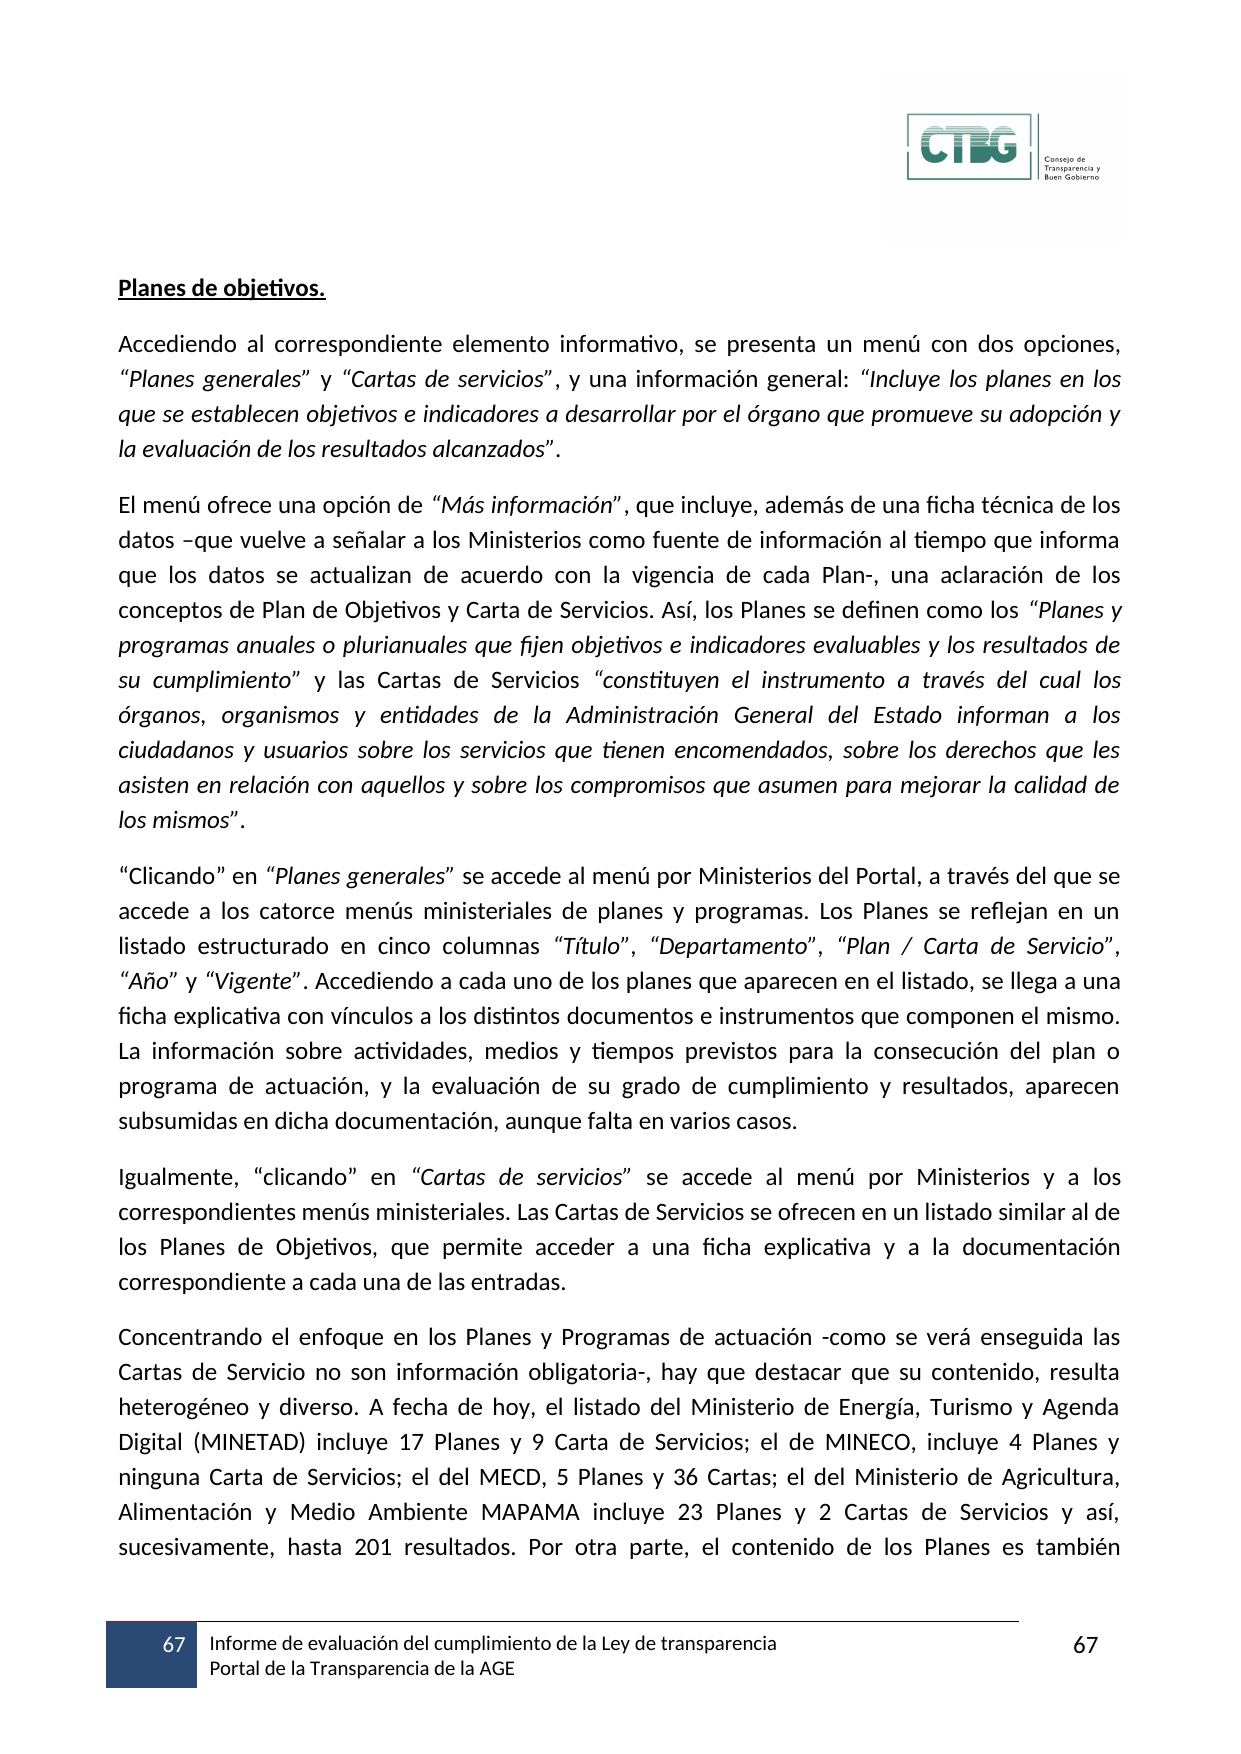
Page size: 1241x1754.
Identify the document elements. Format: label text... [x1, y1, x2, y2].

picture [884, 73, 1123, 242]
text Planes de objetivos. [118, 272, 1122, 303]
text El menú ofrece una opción de “Más información”, que incluye, además de una ficha técnica de los datos –que vuelve a señalar a los Ministerios como fuente de información al tiempo que informa que los datos se actualizan de acuerdo con la vigencia de cada Plan-, una aclaración de los conceptos de Plan de Objetivos y Carta de Servicios. Así, los Planes se definen como los “Planes y programas anuales o plurianuales que fijen objetivos e indicadores evaluables y los resultados de su cumplimiento” y las Cartas de Servicios “constituyen el instrumento a través del cual los órganos, organismos y entidades de la Administración General del Estado informan a los ciudadanos y usuarios sobre los servicios que tienen encomendados, sobre los derechos que les asisten en relación con aquellos y sobre los compromisos que asumen para mejorar la calidad de los mismos”. [118, 489, 1122, 834]
text Igualmente, “clicando” en “Cartas de servicios” se accede al menú por Ministerios y a los correspondientes menús ministeriales. Las Cartas de Servicios se ofrecen en un listado similar al de los Planes de Objetivos, que permite acceder a una ficha explicativa y a la documentación correspondiente a cada una de las entradas. [118, 1161, 1122, 1296]
text “Clicando” en “Planes generales” se accede al menú por Ministerios del Portal, a través del que se accede a los catorce menús ministeriales de planes y programas. Los Planes se reflejan en un listado estructurado en cinco columnas “Título”, “Departamento”, “Plan / Carta de Servicio”, “Año” y “Vigente”. Accediendo a cada uno de los planes que aparecen en el listado, se llega a una ficha explicativa con vínculos a los distintos documentos e instrumentos que componen el mismo. La información sobre actividades, medios y tiempos previstos para la consecución del plan o programa de actuación, y la evaluación de su grado de cumplimiento y resultados, aparecen subsumidas en dicha documentación, aunque falta en varios casos. [118, 860, 1122, 1135]
text Accediendo al correspondiente elemento informativo, se presenta un menú con dos opciones, “Planes generales” y “Cartas de servicios”, y una información general: “Incluye los planes en los que se establecen objetivos e indicadores a desarrollar por el órgano que promueve su adopción y la evaluación de los resultados alcanzados”. [118, 328, 1122, 464]
